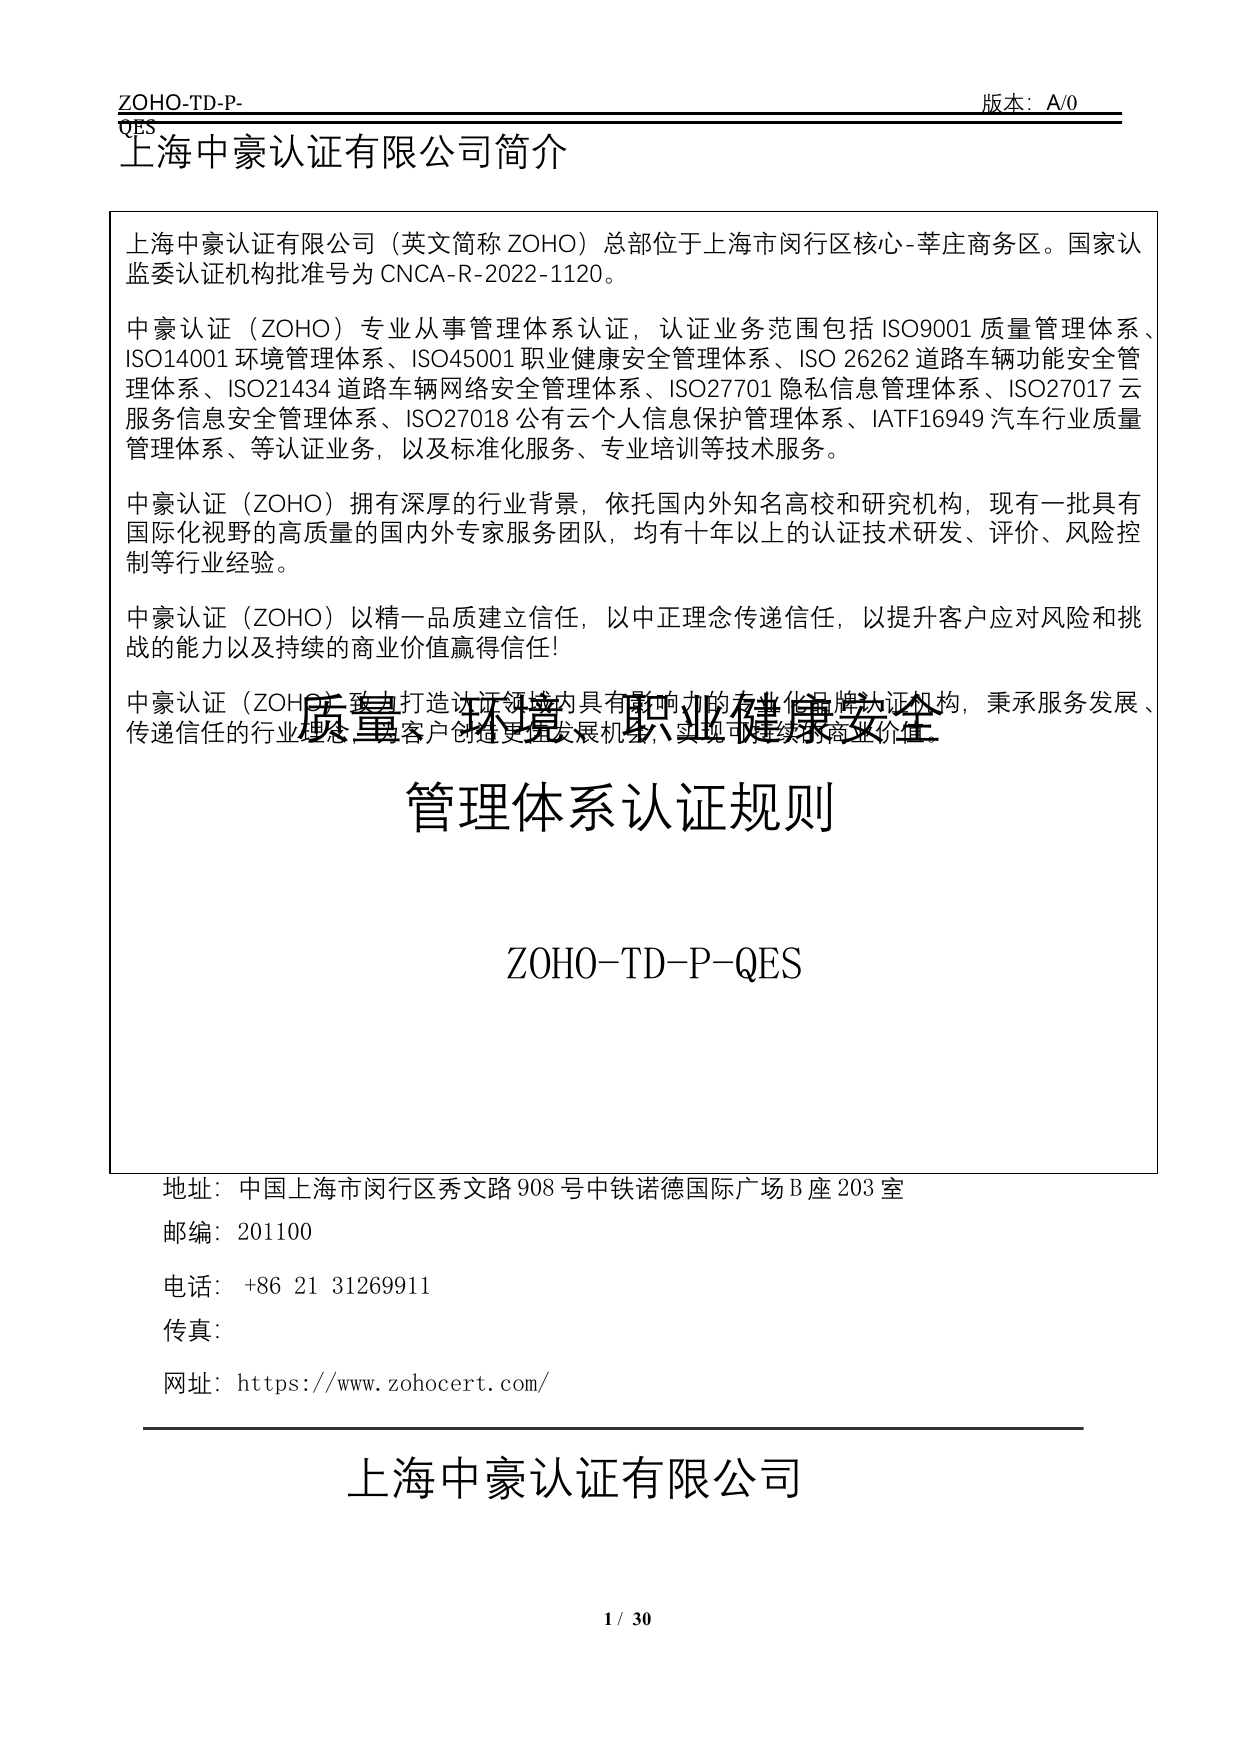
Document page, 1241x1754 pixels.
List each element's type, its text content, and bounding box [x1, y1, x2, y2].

text 版本：A/0 [981, 91, 1150, 115]
text 质量、环境、职业健康安全 [295, 692, 1043, 746]
text 上海中豪认证有限公司简介 [118, 134, 722, 171]
text 1 / 30 [603, 1608, 674, 1629]
text 传真： [162, 1299, 550, 1348]
text 地址：中国上海市闵行区秀文路908号中铁诺德国际广场B座203室 [162, 1177, 1131, 1202]
text 上海中豪认证有限公司 [345, 1456, 978, 1502]
text ZOHO-TD-P-QES [118, 91, 274, 134]
text 邮编：201100 [162, 1202, 1131, 1251]
text ZOHO-TD-P-QES [505, 943, 804, 988]
text 网址：https://www.zohocert.com/ [162, 1372, 564, 1397]
text 管理体系认证规则 [403, 746, 1043, 844]
text 电话： +86 21 31269911 [162, 1274, 550, 1299]
